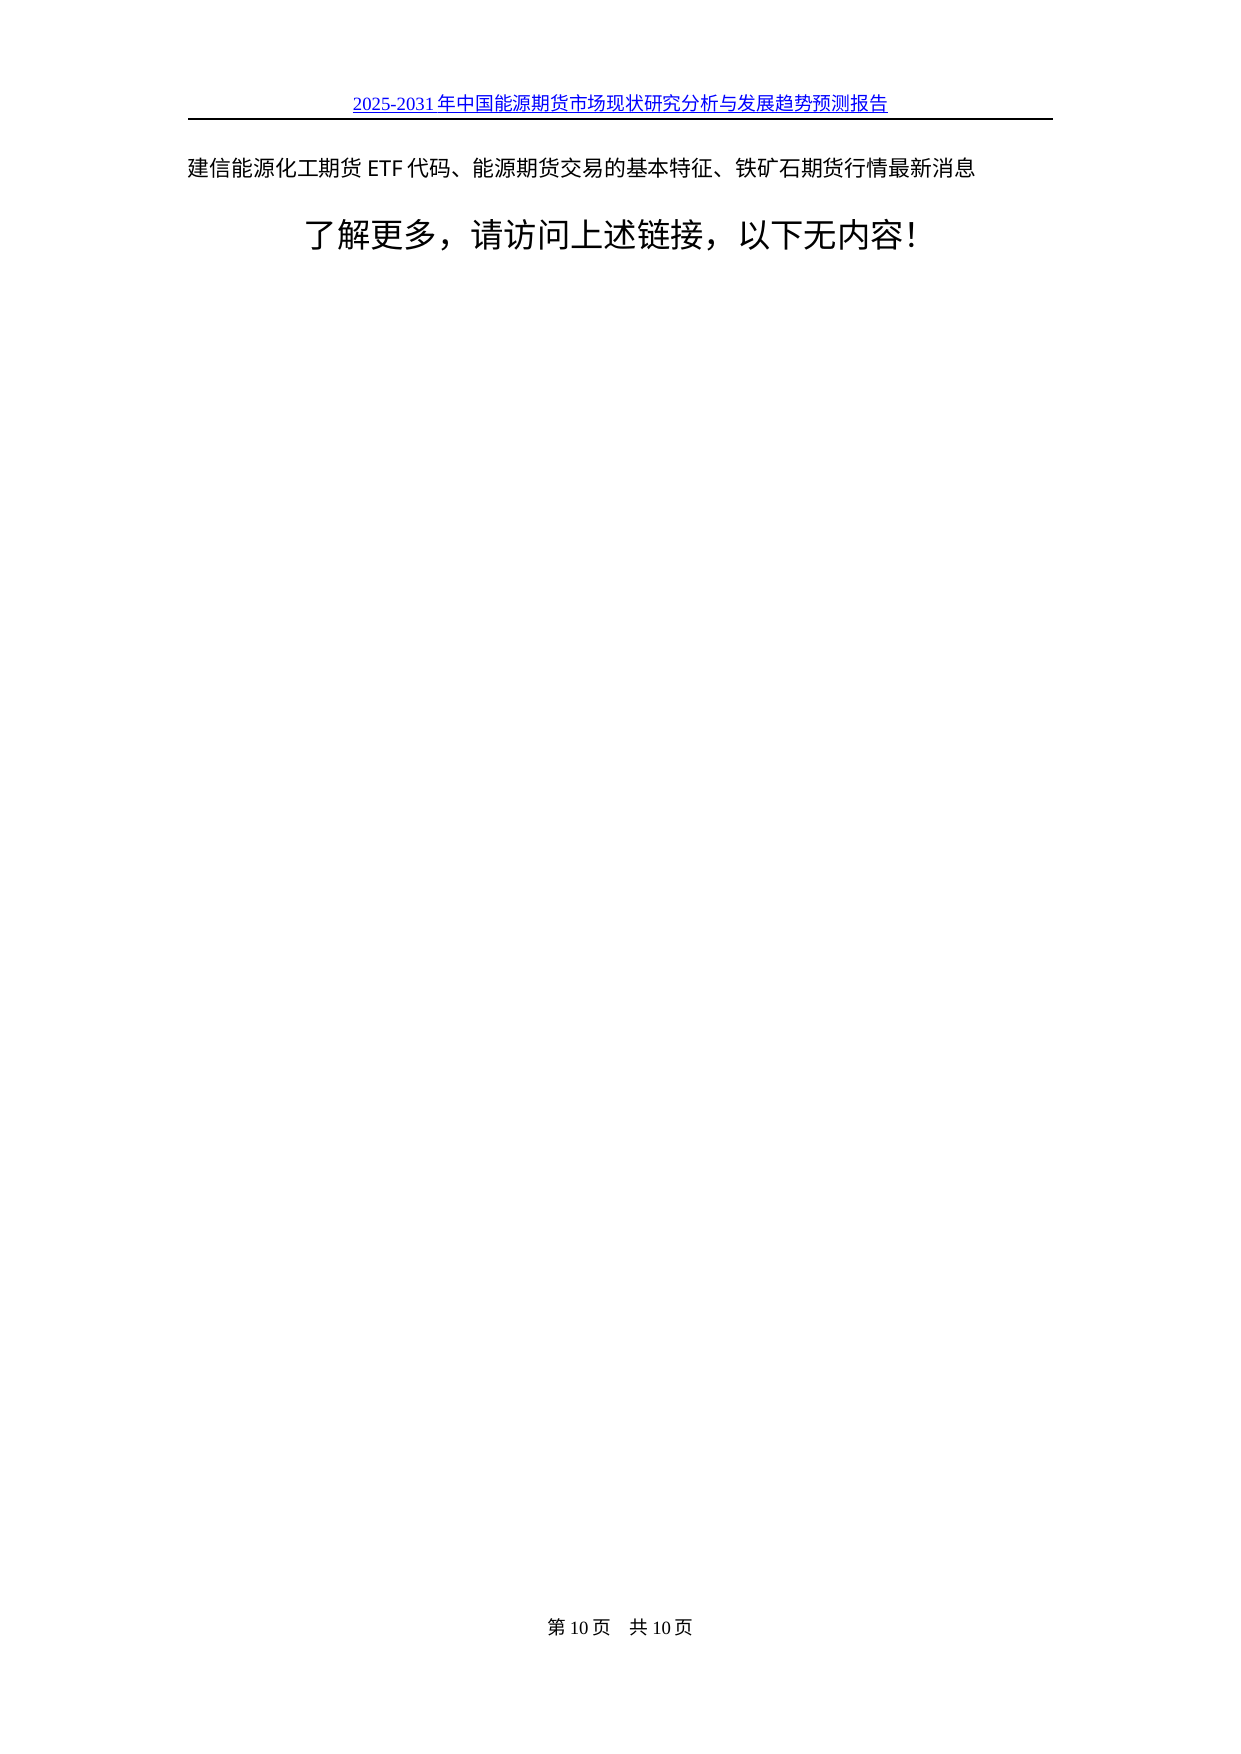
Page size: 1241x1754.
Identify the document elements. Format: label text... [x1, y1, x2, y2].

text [187, 150, 1053, 183]
title 了解更多，请访问上述链接，以下无内容！ [187, 200, 1053, 265]
